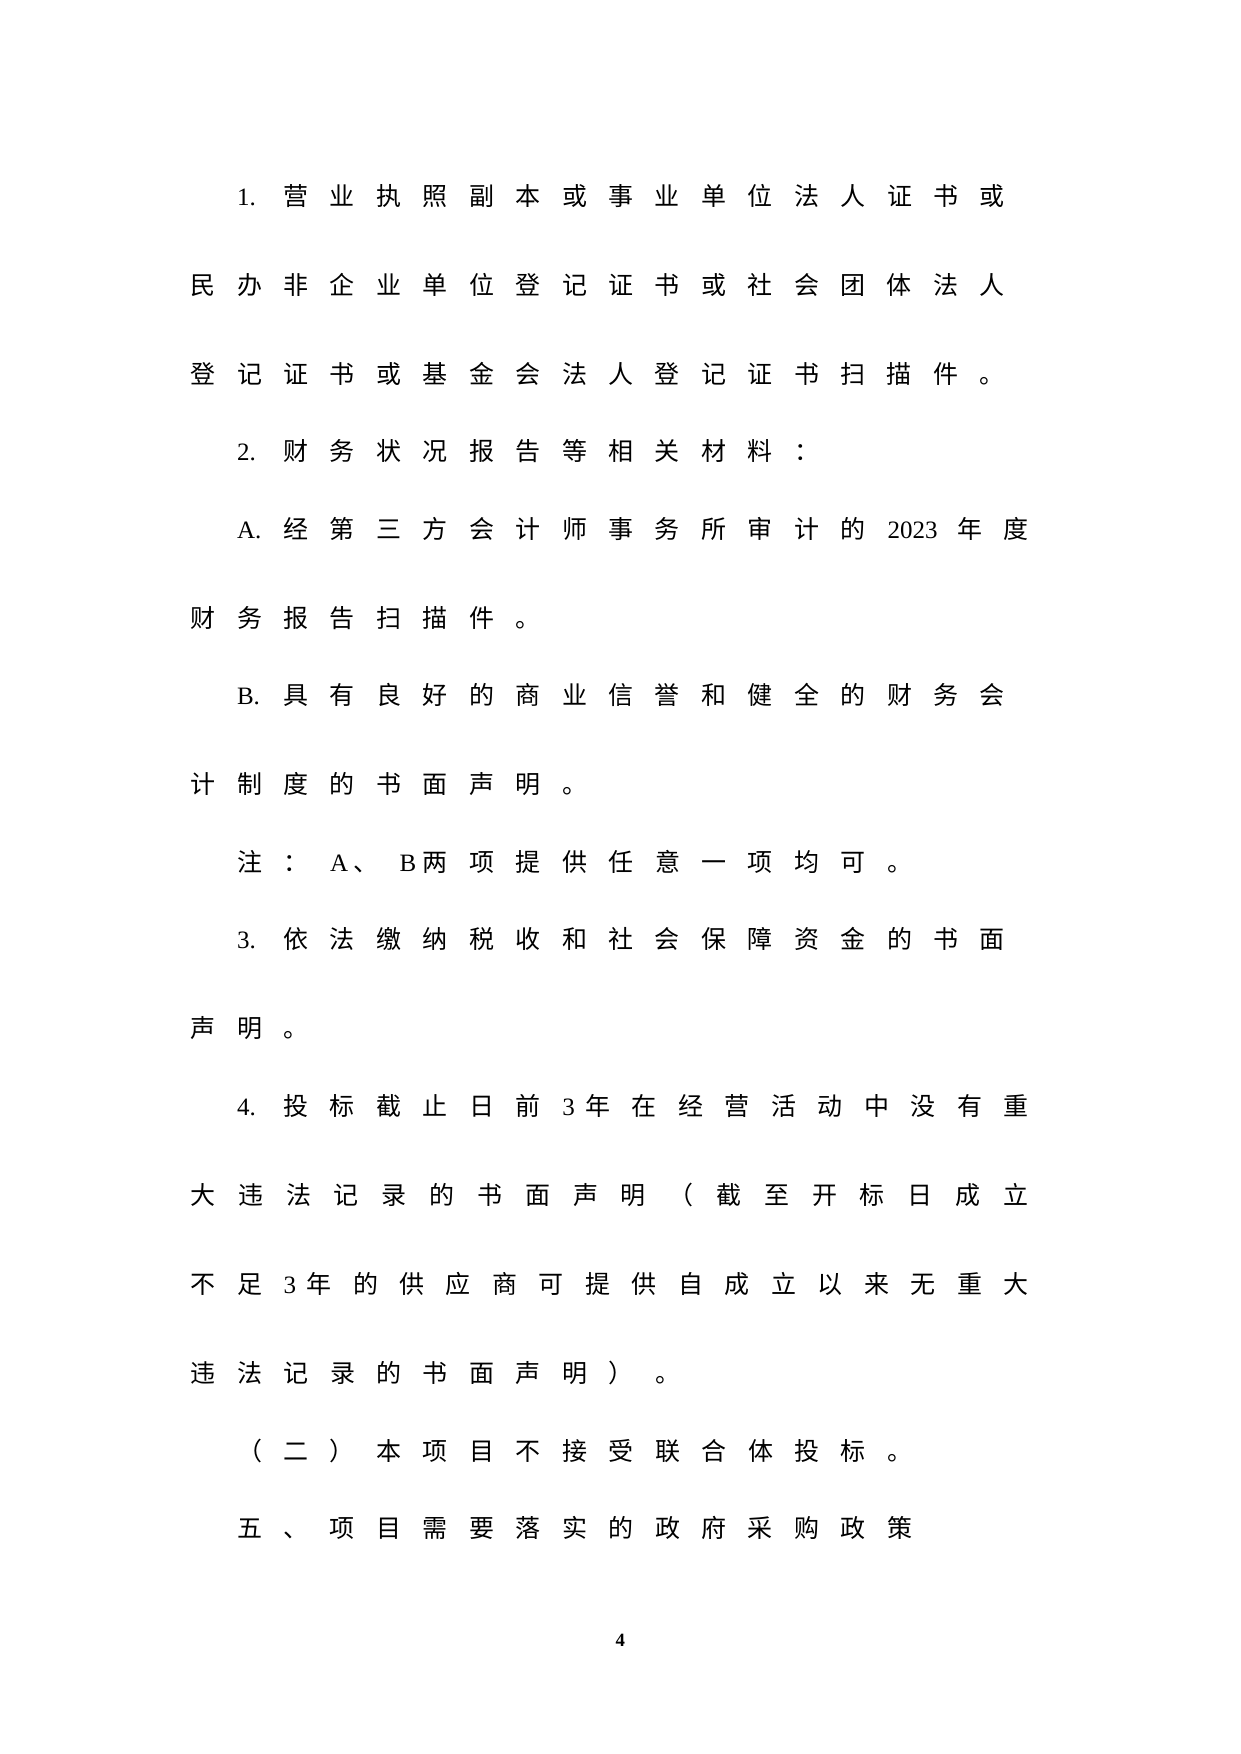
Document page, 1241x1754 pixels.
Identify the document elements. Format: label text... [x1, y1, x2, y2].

text 注：A、B两项提供任意一项均可。 [190, 831, 1050, 890]
text 3. 依法缴纳税收和社会保障资金的书面声明。 [190, 908, 1050, 1057]
text 1. 营业执照副本或事业单位法人证书或民办非企业单位登记证书或社会团体法人登记证书或基金会法人登记证书扫描件。 [190, 164, 1050, 402]
text B. 具有良好的商业信誉和健全的财务会计制度的书面声明。 [190, 664, 1050, 813]
text （二）本项目不接受联合体投标。 [190, 1419, 1050, 1479]
text 五、项目需要落实的政府采购政策 [190, 1497, 1050, 1556]
text A. 经第三方会计师事务所审计的2023年度财务报告扫描件。 [190, 498, 1050, 646]
text 4. 投标截止日前3年在经营活动中没有重大违法记录的书面声明（截至开标日成立不足3年的供应商可提供自成立以来无重大违法记录的书面声明）。 [190, 1075, 1050, 1401]
text 2. 财务状况报告等相关材料： [190, 420, 1050, 479]
